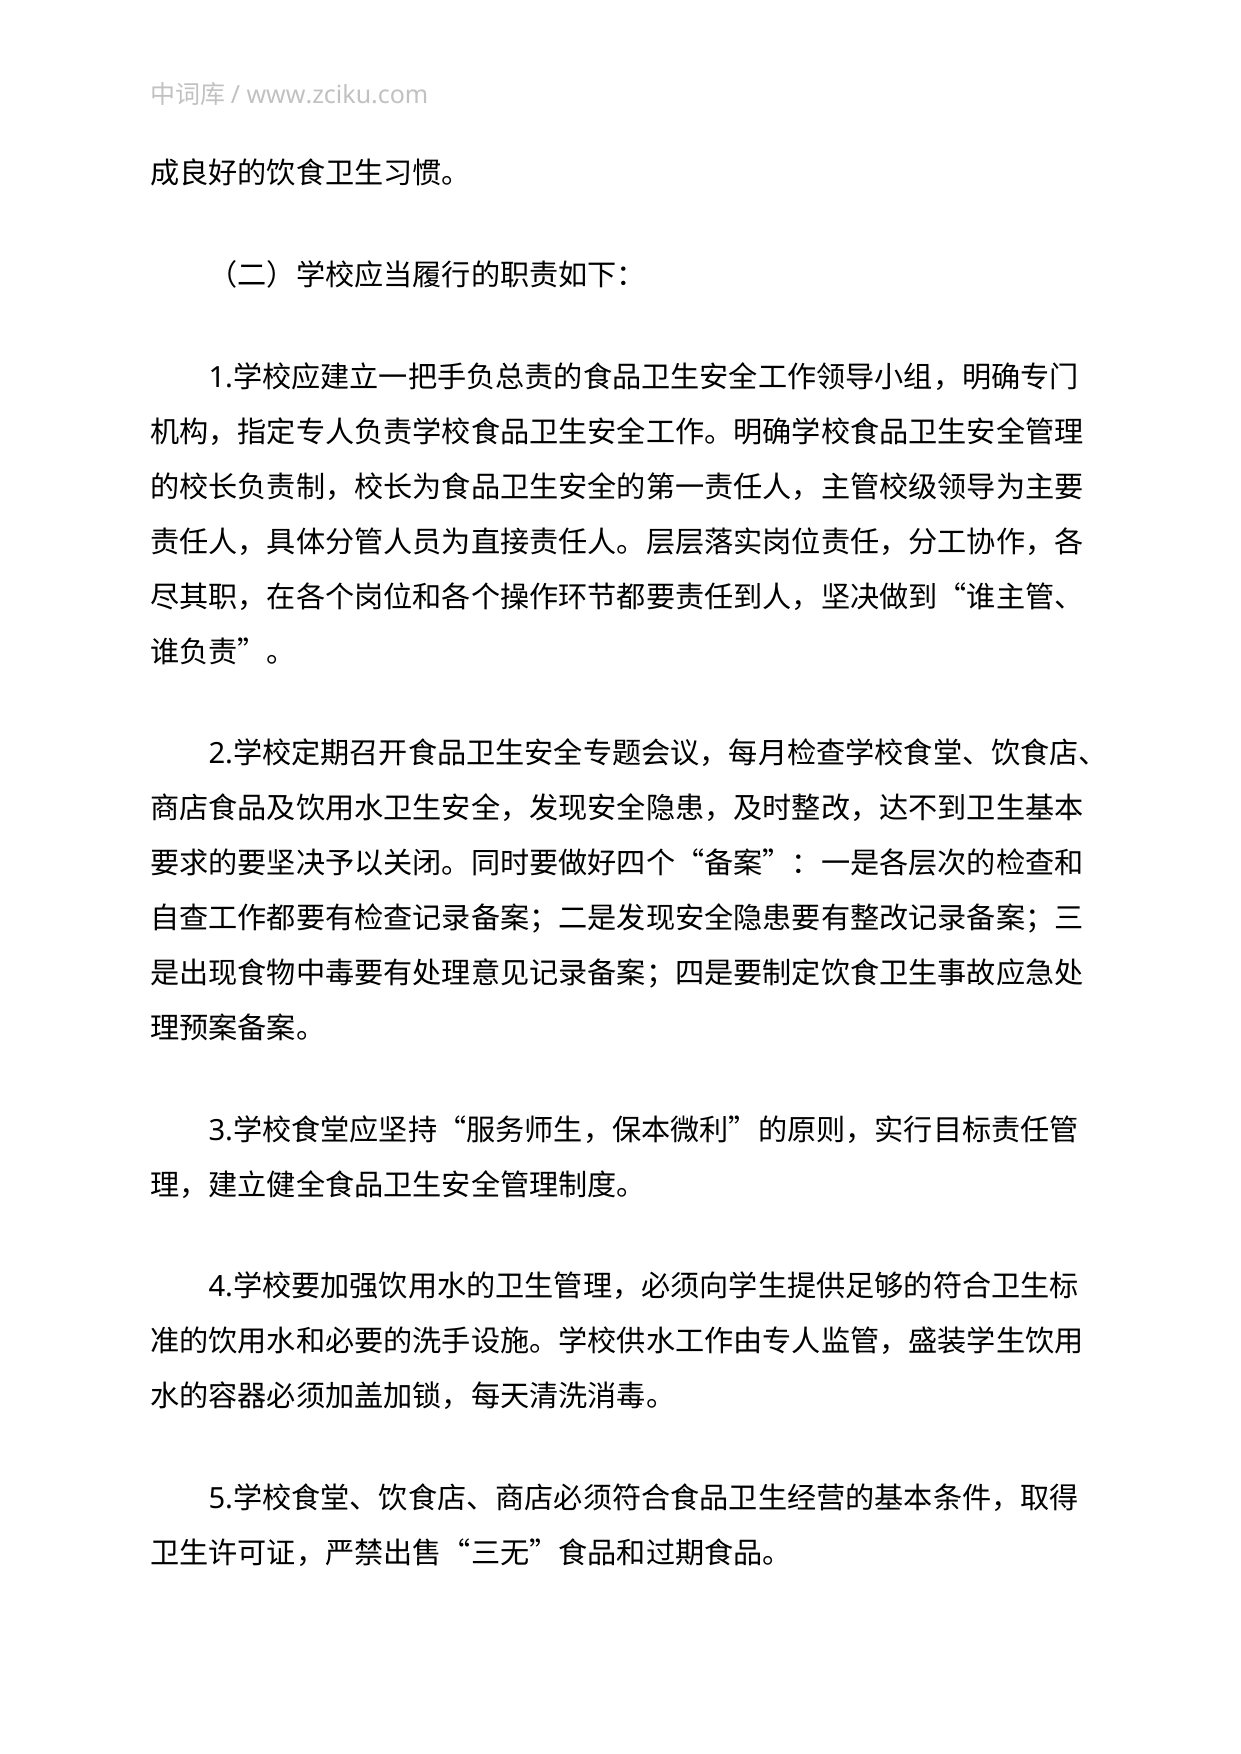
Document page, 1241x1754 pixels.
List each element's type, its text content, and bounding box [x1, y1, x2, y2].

text 1.学校应建立一把手负总责的食品卫生安全工作领导小组，明确专门机构，指定专人负责学校食品卫生安全工作。明确学校食品卫生安全管理的校长负责制，校长为食品卫生安全的第一责任人，主管校级领导为主要责任人，具体分管人员为直接责任人。层层落实岗位责任，分工协作，各尽其职，在各个岗位和各个操作环节都要责任到人，坚决做到“谁主管、谁负责”。 [150, 353, 1090, 670]
text （二）学校应当履行的职责如下： [150, 252, 1090, 294]
text 5.学校食堂、饮食店、商店必须符合食品卫生经营的基本条件，取得卫生许可证，严禁出售“三无”食品和过期食品。 [150, 1475, 1090, 1572]
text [150, 150, 1090, 192]
text 2.学校定期召开食品卫生安全专题会议，每月检查学校食堂、饮食店、商店食品及饮用水卫生安全，发现安全隐患，及时整改，达不到卫生基本要求的要坚决予以关闭。同时要做好四个“备案”：一是各层次的检查和自查工作都要有检查记录备案；二是发现安全隐患要有整改记录备案；三是出现食物中毒要有处理意见记录备案；四是要制定饮食卫生事故应急处理预案备案。 [150, 730, 1090, 1047]
text 3.学校食堂应坚持“服务师生，保本微利”的原则，实行目标责任管理，建立健全食品卫生安全管理制度。 [150, 1106, 1090, 1203]
text 4.学校要加强饮用水的卫生管理，必须向学生提供足够的符合卫生标准的饮用水和必要的洗手设施。学校供水工作由专人监管，盛装学生饮用水的容器必须加盖加锁，每天清洗消毒。 [150, 1263, 1090, 1415]
